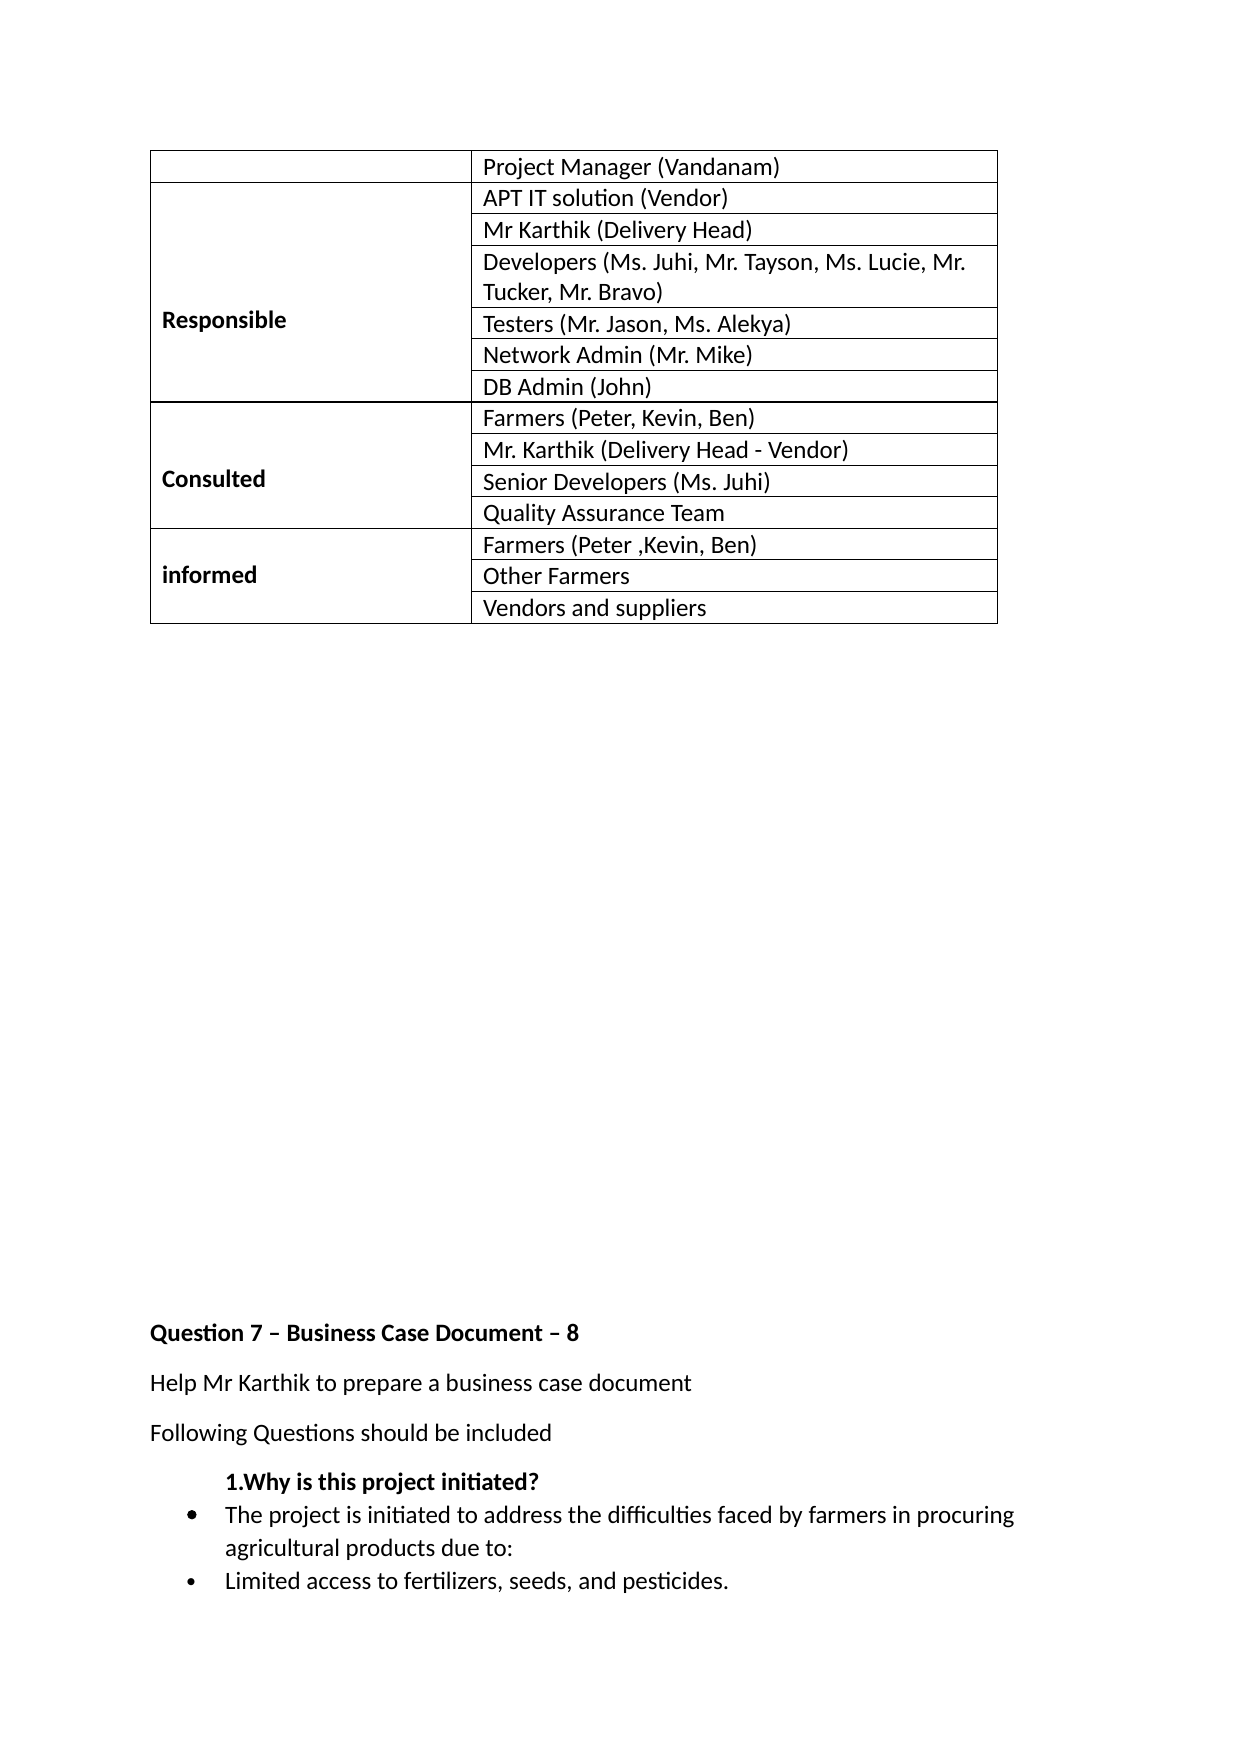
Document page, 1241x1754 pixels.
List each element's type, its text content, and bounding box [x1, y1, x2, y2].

table_cell Responsible [151, 183, 471, 401]
table_cell Project Manager (Vandanam) [472, 151, 997, 182]
text Following Questions should be included [150, 1417, 1090, 1447]
table_cell Vendors and suppliers [472, 592, 997, 622]
text Question 7 – Business Case Document – 8 [150, 1318, 1090, 1348]
table_cell Senior Developers (Ms. Juhi) [472, 466, 997, 496]
table_cell Farmers (Peter, Kevin, Ben) [472, 403, 997, 433]
table_cell Mr Karthik (Delivery Head) [472, 214, 997, 245]
table_cell Testers (Mr. Jason, Ms. Alekya) [472, 308, 997, 338]
table_cell APT IT solution (Vendor) [472, 183, 997, 213]
table_cell Network Admin (Mr. Mike) [472, 339, 997, 370]
table_cell Mr. Karthik (Delivery Head - Vendor) [472, 434, 997, 464]
list Limited access to fertilizers, seeds, and pesticides. [187, 1565, 1090, 1596]
table_cell informed [151, 529, 471, 622]
table_cell Developers (Ms. Juhi, Mr. Tayson, Ms. Lucie, Mr. Tucker, Mr. Bravo) [472, 246, 997, 307]
table_cell Consulted [151, 403, 471, 528]
list 1.Why is this project initiated? [225, 1466, 1090, 1497]
table_cell Farmers (Peter ,Kevin, Ben) [472, 529, 997, 559]
table_cell Quality Assurance Team [472, 497, 997, 528]
list The project is initiated to address the difficulties faced by farmers in procuring agricultural products due to: [187, 1499, 1090, 1563]
table_cell Other Farmers [472, 560, 997, 591]
text Help Mr Karthik to prepare a business case document [150, 1367, 1090, 1398]
table_cell DB Admin (John) [472, 371, 997, 401]
